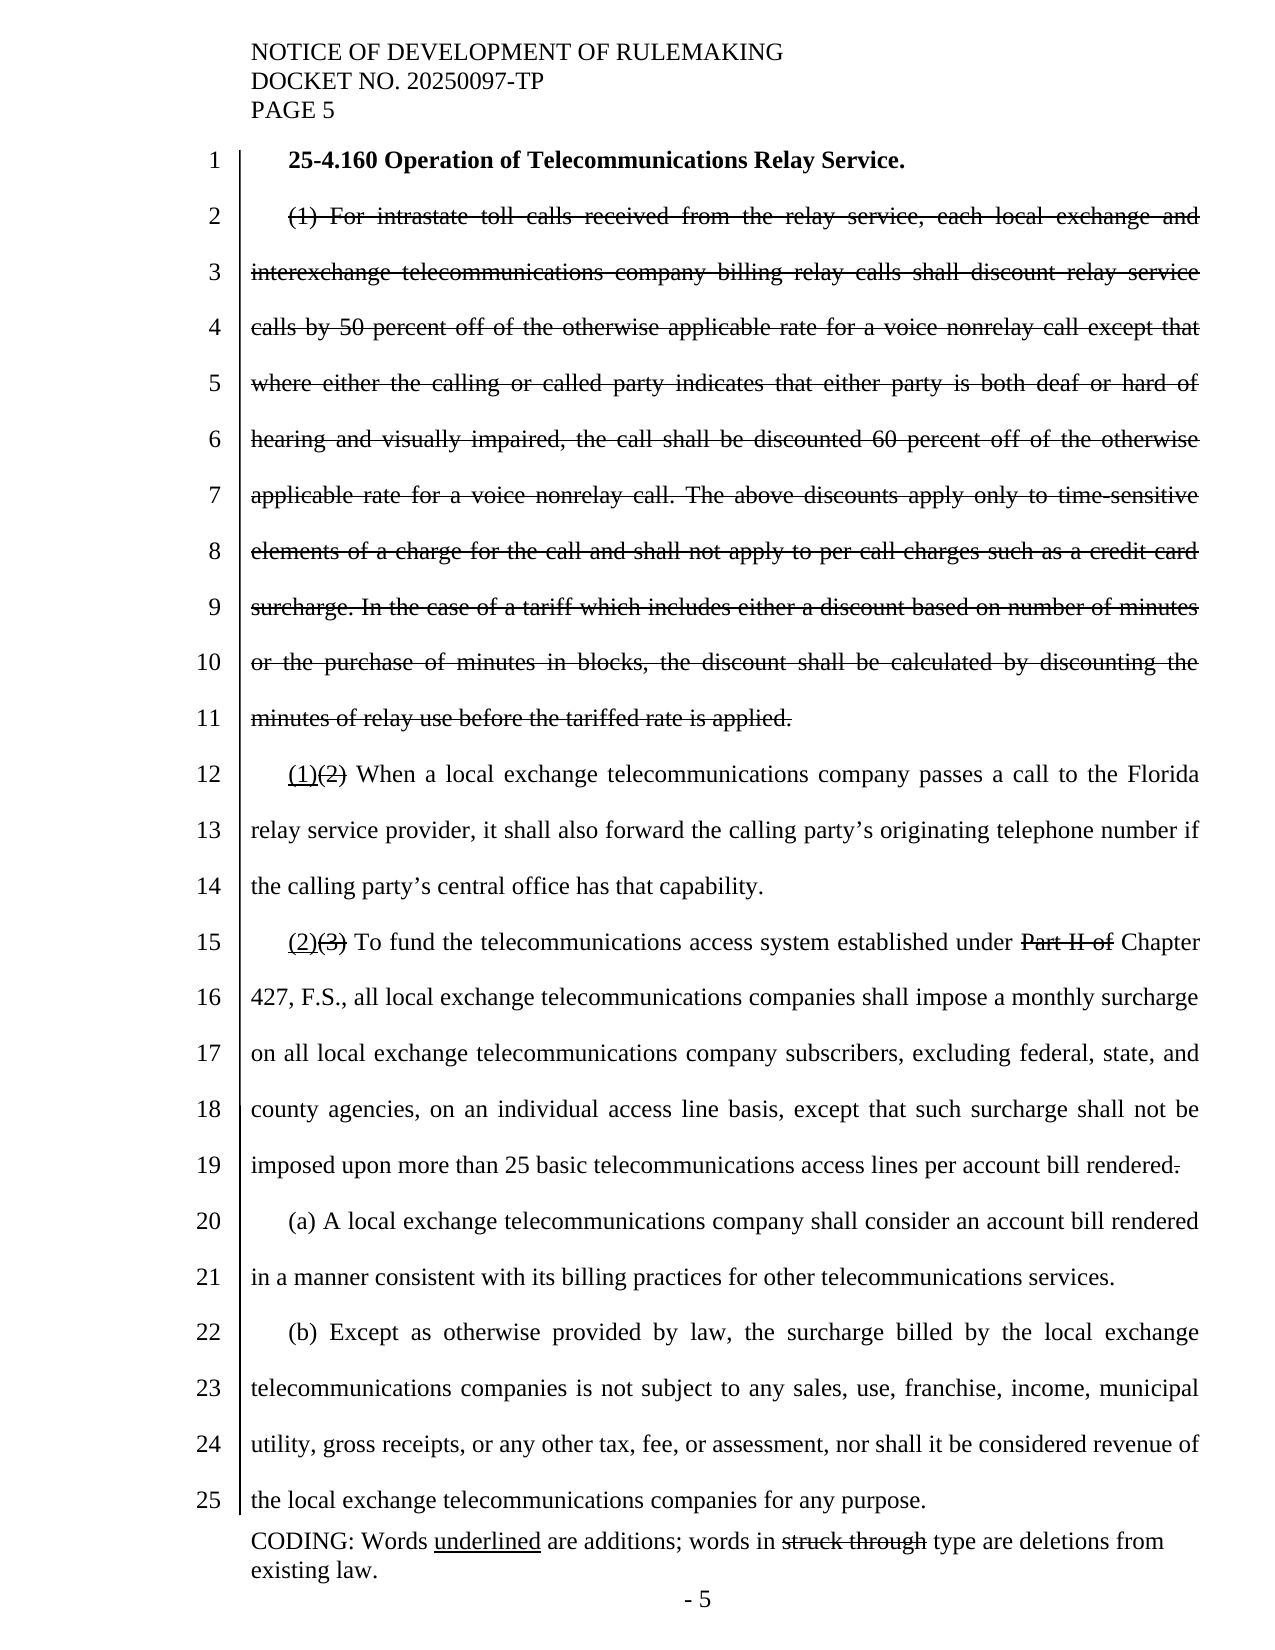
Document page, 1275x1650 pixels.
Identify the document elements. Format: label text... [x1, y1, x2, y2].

text (1) For intrastate toll calls received from the relay service, each local exchange and interexchange telecommunications company billing relay calls shall discount relay service calls by 50 percent off of the otherwise applicable rate for a voice nonrelay call except that where either the calling or called party indicates that either party is both deaf or hard of hearing and visually impaired, the call shall be discounted 60 percent off of the otherwise applicable rate for a voice nonrelay call. The above discounts apply only to time-sensitive elements of a charge for the call and shall not apply to per call charges such as a credit card surcharge. In the case of a tariff which includes either a discount based on number of minutes or the purchase of minutes in blocks, the discount shall be calculated by discounting the minutes of relay use before the tariffed rate is applied. [251, 329, 1200, 440]
text (1)(2) When a local exchange telecommunications company passes a call to the Florida relay service provider, it shall also forward the calling party’s originating telephone number if the calling party’s central office has that capability. [251, 738, 1200, 905]
text (1) For intrastate toll calls received from the relay service, each local exchange and interexchange telecommunications company billing relay calls shall discount relay service calls by 50 percent off of the otherwise applicable rate for a voice nonrelay call except that where either the calling or called party indicates that either party is both deaf or hard of hearing and visually impaired, the call shall be discounted 60 percent off of the otherwise applicable rate for a voice nonrelay call. The above discounts apply only to time-sensitive elements of a charge for the call and shall not apply to per call charges such as a credit card surcharge. In the case of a tariff which includes either a discount based on number of minutes or the purchase of minutes in blocks, the discount shall be calculated by discounting the minutes of relay use before the tariffed rate is applied. [251, 441, 1200, 738]
text (b) Except as otherwise provided by law, the surcharge billed by the local exchange telecommunications companies is not subject to any sales, use, franchise, income, municipal utility, gross receipts, or any other tax, fee, or assessment, nor shall it be considered revenue of the local exchange telecommunications companies for any purpose. [251, 1296, 1200, 1519]
text (2)(3) To fund the telecommunications access system established under Part II of Chapter 427, F.S., all local exchange telecommunications companies shall impose a monthly surcharge on all local exchange telecommunications company subscribers, excluding federal, state, and county agencies, on an individual access line basis, except that such surcharge shall not be imposed upon more than 25 basic telecommunications access lines per account bill rendered. [251, 905, 1200, 1184]
text (a) A local exchange telecommunications company shall consider an account bill rendered in a manner consistent with its billing practices for other telecommunications services. [251, 1184, 1200, 1296]
text 25-4.160 Operation of Telecommunications Relay Service. [251, 124, 1200, 179]
text (1) For intrastate toll calls received from the relay service, each local exchange and interexchange telecommunications company billing relay calls shall discount relay service calls by 50 percent off of the otherwise applicable rate for a voice nonrelay call except that where either the calling or called party indicates that either party is both deaf or hard of hearing and visually impaired, the call shall be discounted 60 percent off of the otherwise applicable rate for a voice nonrelay call. The above discounts apply only to time-sensitive elements of a charge for the call and shall not apply to per call charges such as a credit card surcharge. In the case of a tariff which includes either a discount based on number of minutes or the purchase of minutes in blocks, the discount shall be calculated by discounting the minutes of relay use before the tariffed rate is applied. [251, 179, 1200, 272]
